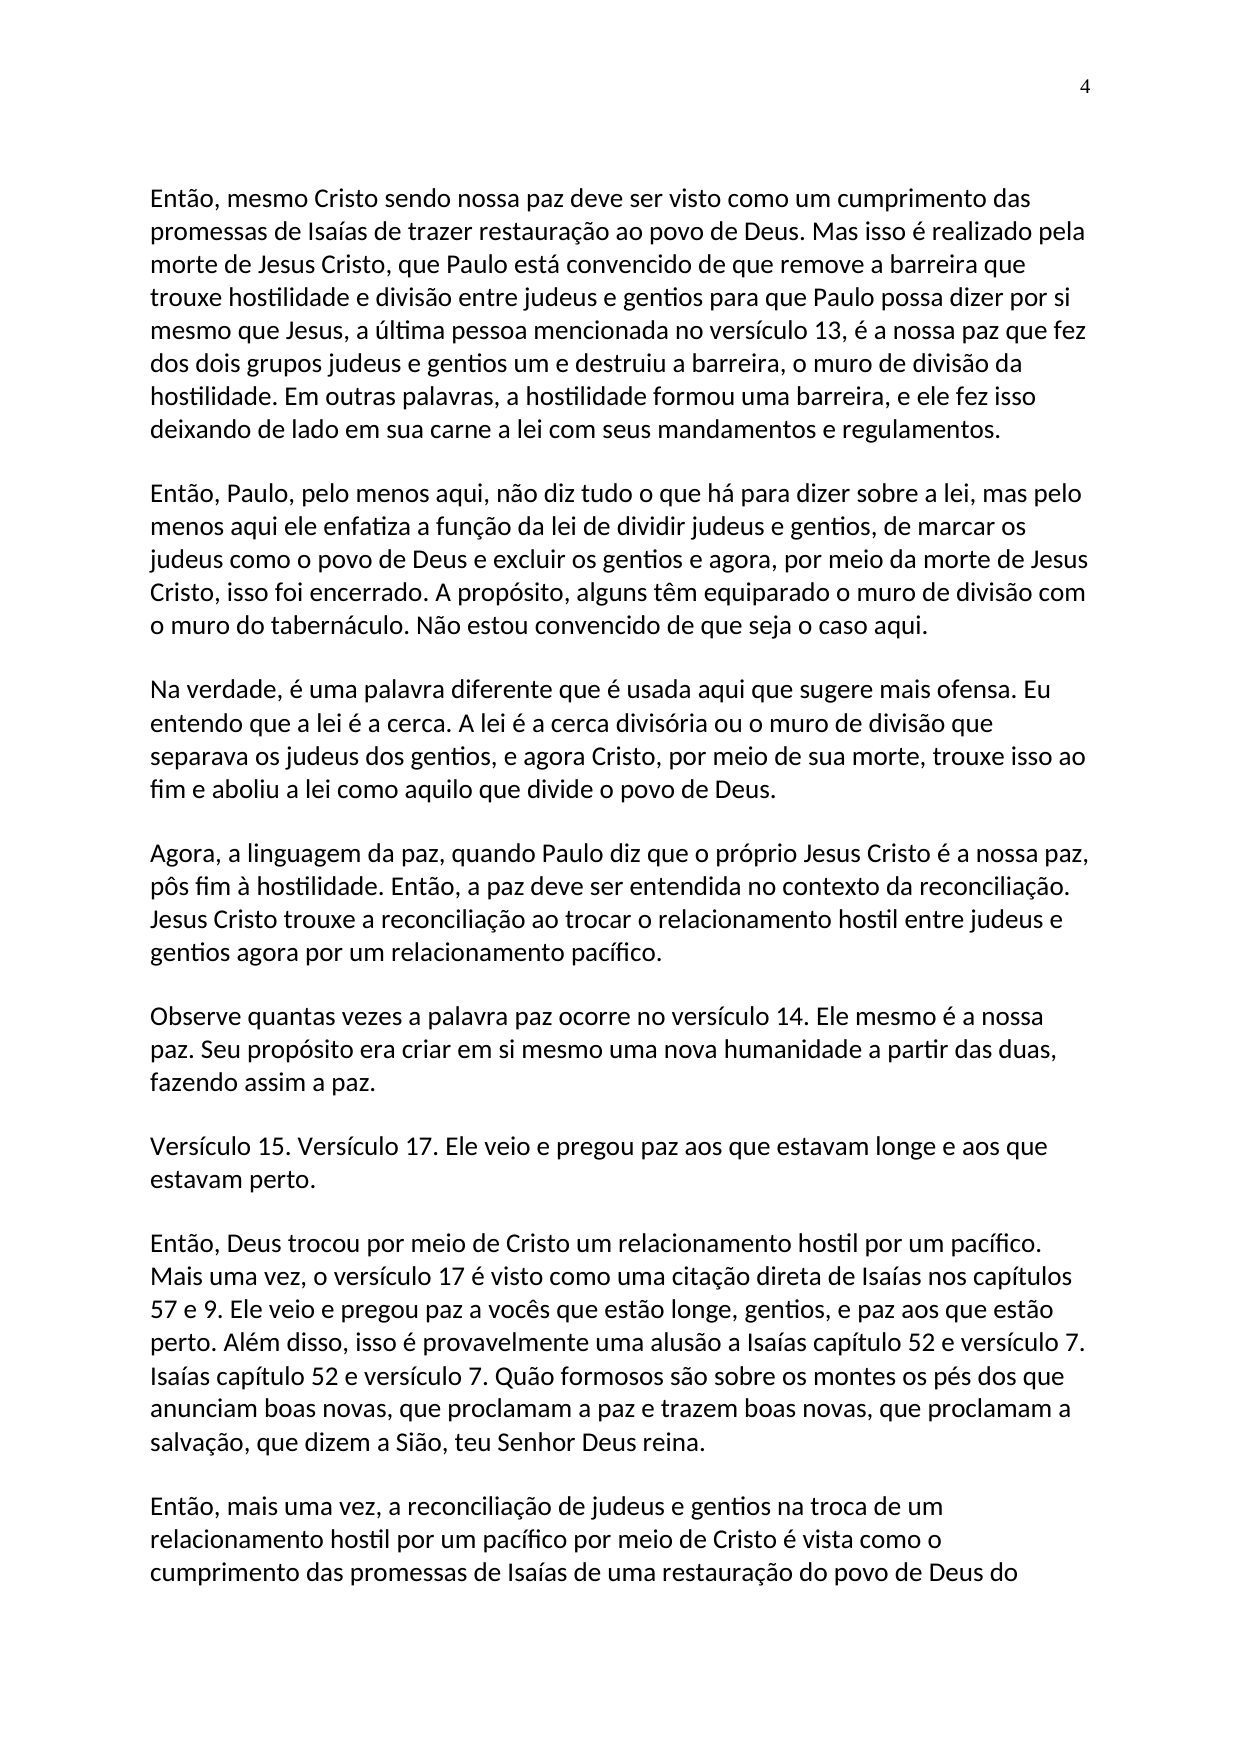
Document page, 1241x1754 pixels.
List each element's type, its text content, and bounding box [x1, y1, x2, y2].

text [150, 1489, 1090, 1588]
text Observe quantas vezes a palavra paz ocorre no versículo 14. Ele mesmo é a nossa paz. Seu propósito era criar em si mesmo uma nova humanidade a partir das duas, fazendo assim a paz. [150, 999, 1090, 1098]
text Na verdade, é uma palavra diferente que é usada aqui que sugere mais ofensa. Eu entendo que a lei é a cerca. A lei é a cerca divisória ou o muro de divisão que separava os judeus dos gentios, e agora Cristo, por meio de sua morte, trouxe isso ao fim e aboliu a lei como aquilo que divide o povo de Deus. [150, 673, 1090, 805]
text Então, mesmo Cristo sendo nossa paz deve ser visto como um cumprimento das promessas de Isaías de trazer restauração ao povo de Deus. Mas isso é realizado pela morte de Jesus Cristo, que Paulo está convencido de que remove a barreira que trouxe hostilidade e divisão entre judeus e gentios para que Paulo possa dizer por si mesmo que Jesus, a última pessoa mencionada no versículo 13, é a nossa paz que fez dos dois grupos judeus e gentios um e destruiu a barreira, o muro de divisão da hostilidade. Em outras palavras, a hostilidade formou uma barreira, e ele fez isso deixando de lado em sua carne a lei com seus mandamentos e regulamentos. [150, 181, 1090, 445]
text Então, Deus trocou por meio de Cristo um relacionamento hostil por um pacífico. Mais uma vez, o versículo 17 é visto como uma citação direta de Isaías nos capítulos 57 e 9. Ele veio e pregou paz a vocês que estão longe, gentios, e paz aos que estão perto. Além disso, isso é provavelmente uma alusão a Isaías capítulo 52 e versículo 7. Isaías capítulo 52 e versículo 7. Quão formosos são sobre os montes os pés dos que anunciam boas novas, que proclamam a paz e trazem boas novas, que proclamam a salvação, que dizem a Sião, teu Senhor Deus reina. [150, 1227, 1090, 1458]
text Agora, a linguagem da paz, quando Paulo diz que o próprio Jesus Cristo é a nossa paz, pôs fim à hostilidade. Então, a paz deve ser entendida no contexto da reconciliação. Jesus Cristo trouxe a reconciliação ao trocar o relacionamento hostil entre judeus e gentios agora por um relacionamento pacífico. [150, 836, 1090, 968]
text Versículo 15. Versículo 17. Ele veio e pregou paz aos que estavam longe e aos que estavam perto. [150, 1129, 1090, 1195]
text Então, Paulo, pelo menos aqui, não diz tudo o que há para dizer sobre a lei, mas pelo menos aqui ele enfatiza a função da lei de dividir judeus e gentios, de marcar os judeus como o povo de Deus e excluir os gentios e agora, por meio da morte de Jesus Cristo, isso foi encerrado. A propósito, alguns têm equiparado o muro de divisão com o muro do tabernáculo. Não estou convencido de que seja o caso aqui. [150, 476, 1090, 642]
